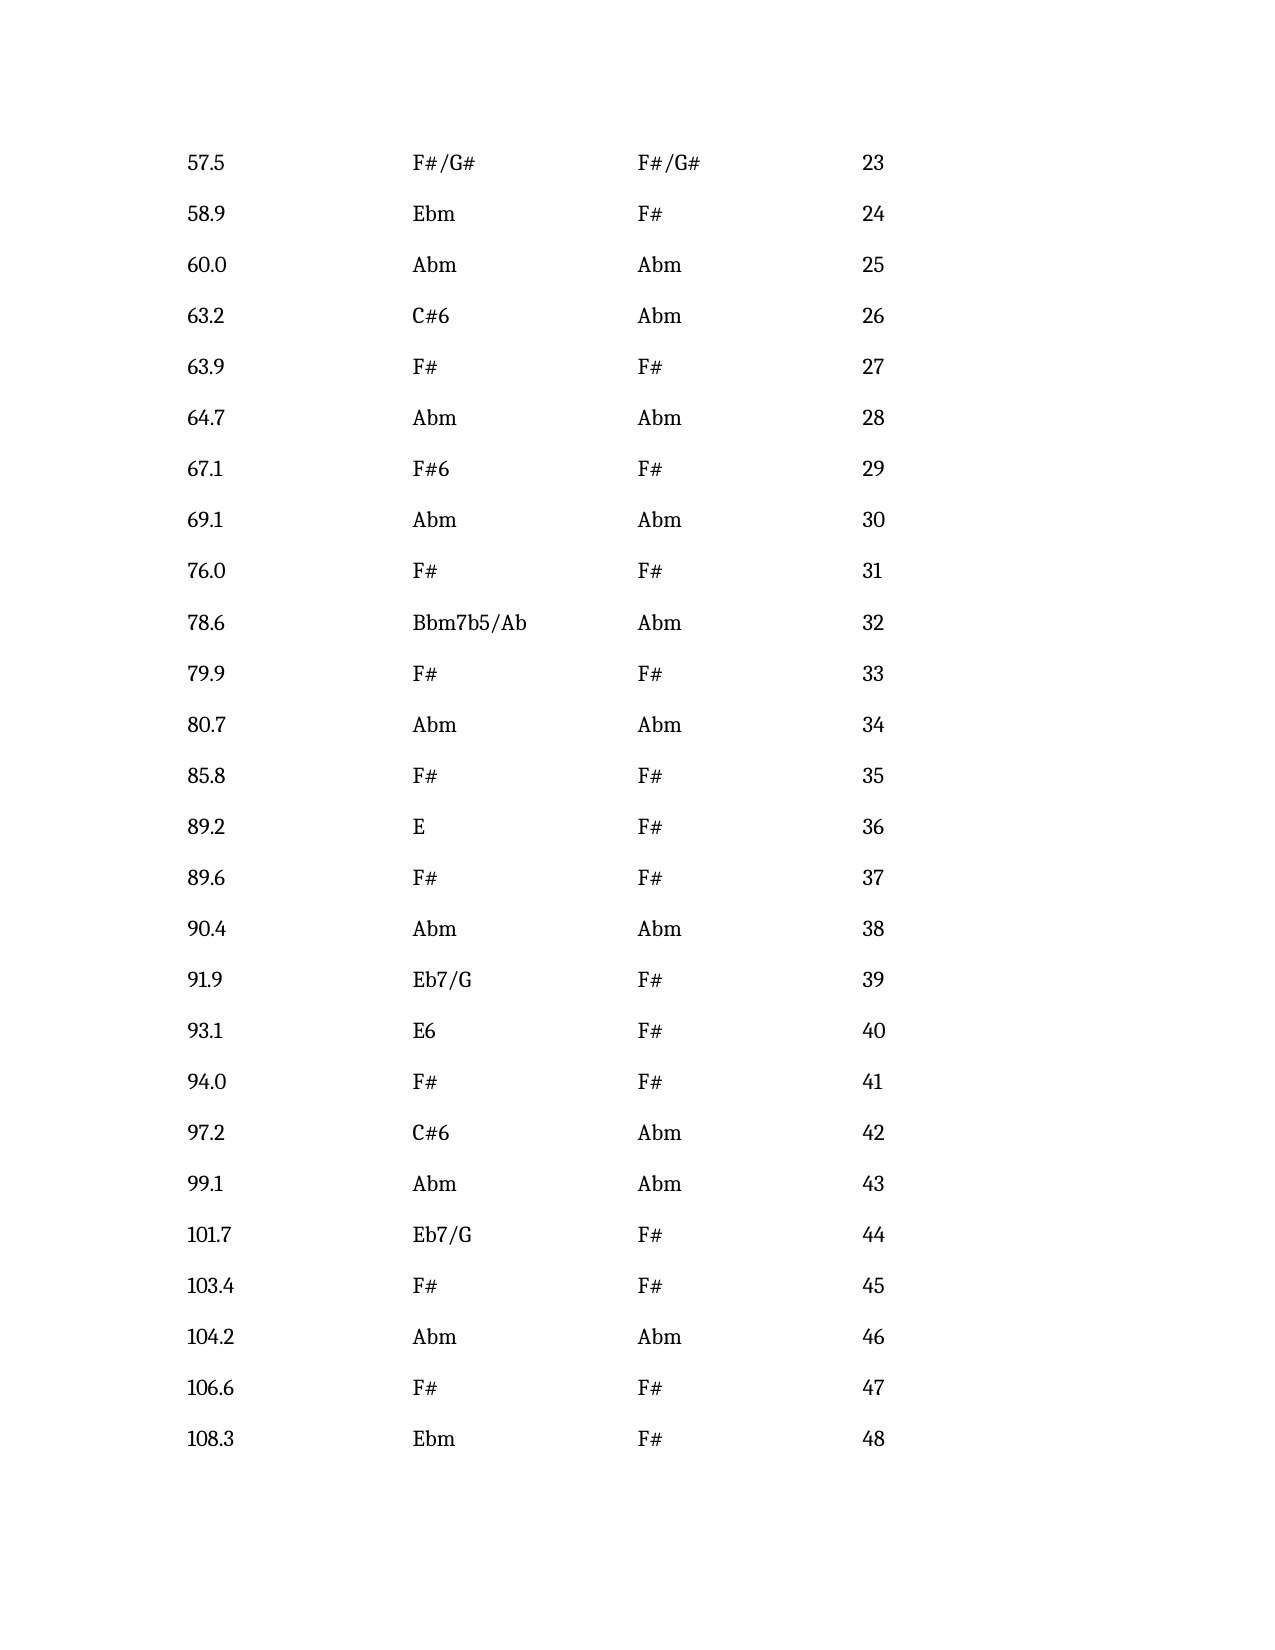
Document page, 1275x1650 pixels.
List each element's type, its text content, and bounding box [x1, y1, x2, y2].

table_cell Abm [401, 1171, 626, 1222]
table_cell 24 [851, 201, 1076, 252]
table_cell 69.1 [176, 507, 401, 558]
table_cell C#6 [401, 1120, 626, 1171]
table_cell 85.8 [176, 763, 401, 813]
table_cell 108.3 [176, 1426, 401, 1477]
table_cell F# [626, 1069, 851, 1120]
table_cell Abm [626, 609, 851, 660]
table_cell 29 [851, 456, 1076, 507]
table_cell 42 [851, 1120, 1076, 1171]
table_cell 33 [851, 660, 1076, 711]
table_cell F# [626, 1018, 851, 1069]
table_cell 64.7 [176, 405, 401, 456]
table_cell 67.1 [176, 456, 401, 507]
table_cell Abm [401, 711, 626, 762]
table_cell F#6 [401, 456, 626, 507]
table_cell Abm [626, 711, 851, 762]
table_cell 89.2 [176, 814, 401, 864]
table_cell Abm [626, 1324, 851, 1375]
table_cell Abm [401, 1324, 626, 1375]
table_cell 60.0 [176, 252, 401, 303]
table_cell 94.0 [176, 1069, 401, 1120]
table_cell 36 [851, 814, 1076, 864]
table_cell F# [626, 967, 851, 1018]
table_cell F# [401, 558, 626, 609]
table_cell Abm [626, 1171, 851, 1222]
table_cell 27 [851, 354, 1076, 405]
table_cell 26 [851, 303, 1076, 354]
table_cell 89.6 [176, 865, 401, 916]
table_cell F# [401, 354, 626, 405]
table_cell 104.2 [176, 1324, 401, 1375]
table_cell Abm [626, 252, 851, 303]
table_cell 93.1 [176, 1018, 401, 1069]
table_cell F# [401, 1375, 626, 1426]
table_cell F# [626, 558, 851, 609]
table_cell 28 [851, 405, 1076, 456]
table_cell F#/G# [626, 150, 851, 201]
table_cell F# [626, 1426, 851, 1477]
table_cell Abm [626, 303, 851, 354]
table_cell 63.9 [176, 354, 401, 405]
table_cell 23 [851, 150, 1076, 201]
table_cell 34 [851, 711, 1076, 762]
table_cell Abm [626, 507, 851, 558]
table_cell 63.2 [176, 303, 401, 354]
table_cell 47 [851, 1375, 1076, 1426]
table_cell Abm [626, 405, 851, 456]
table_cell 58.9 [176, 201, 401, 252]
table_cell Abm [401, 916, 626, 967]
table_cell 76.0 [176, 558, 401, 609]
table_cell Abm [401, 507, 626, 558]
table_cell 40 [851, 1018, 1076, 1069]
table_cell F# [626, 1273, 851, 1324]
table_cell Abm [401, 252, 626, 303]
table_cell Ebm [401, 1426, 626, 1477]
table_cell Ebm [401, 201, 626, 252]
table_cell 44 [851, 1222, 1076, 1273]
table_cell 31 [851, 558, 1076, 609]
table_cell 103.4 [176, 1273, 401, 1324]
table_cell F# [401, 1069, 626, 1120]
table_cell E6 [401, 1018, 626, 1069]
table_cell Eb7/G [401, 967, 626, 1018]
table_cell F# [626, 660, 851, 711]
table_cell 39 [851, 967, 1076, 1018]
table_cell 90.4 [176, 916, 401, 967]
table_cell 80.7 [176, 711, 401, 762]
table_cell F# [626, 865, 851, 916]
table_cell 91.9 [176, 967, 401, 1018]
table_cell 97.2 [176, 1120, 401, 1171]
table_cell Eb7/G [401, 1222, 626, 1273]
table_cell F# [626, 1375, 851, 1426]
table_cell F# [626, 814, 851, 864]
table_cell 78.6 [176, 609, 401, 660]
table_cell 30 [851, 507, 1076, 558]
table_cell 99.1 [176, 1171, 401, 1222]
table_cell 41 [851, 1069, 1076, 1120]
table_cell 46 [851, 1324, 1076, 1375]
table_cell F# [626, 1222, 851, 1273]
table_cell 45 [851, 1273, 1076, 1324]
table_cell 37 [851, 865, 1076, 916]
table_cell Bbm7b5/Ab [401, 609, 626, 660]
table_cell C#6 [401, 303, 626, 354]
table_cell 106.6 [176, 1375, 401, 1426]
table_cell F# [626, 763, 851, 813]
table_cell F# [626, 201, 851, 252]
table_cell E [401, 814, 626, 864]
table_cell 43 [851, 1171, 1076, 1222]
table_cell F# [401, 660, 626, 711]
table_cell 101.7 [176, 1222, 401, 1273]
table_cell F# [626, 456, 851, 507]
table_cell Abm [401, 405, 626, 456]
table_cell Abm [626, 1120, 851, 1171]
table_cell 48 [851, 1426, 1076, 1477]
table_cell F# [401, 865, 626, 916]
table_cell F# [401, 763, 626, 813]
table_cell 35 [851, 763, 1076, 813]
table_cell 25 [851, 252, 1076, 303]
table_cell F# [401, 1273, 626, 1324]
table_cell 79.9 [176, 660, 401, 711]
table_cell 57.5 [176, 150, 401, 201]
table_cell Abm [626, 916, 851, 967]
table_cell 32 [851, 609, 1076, 660]
table_cell 38 [851, 916, 1076, 967]
table_cell F# [626, 354, 851, 405]
table_cell F#/G# [401, 150, 626, 201]
